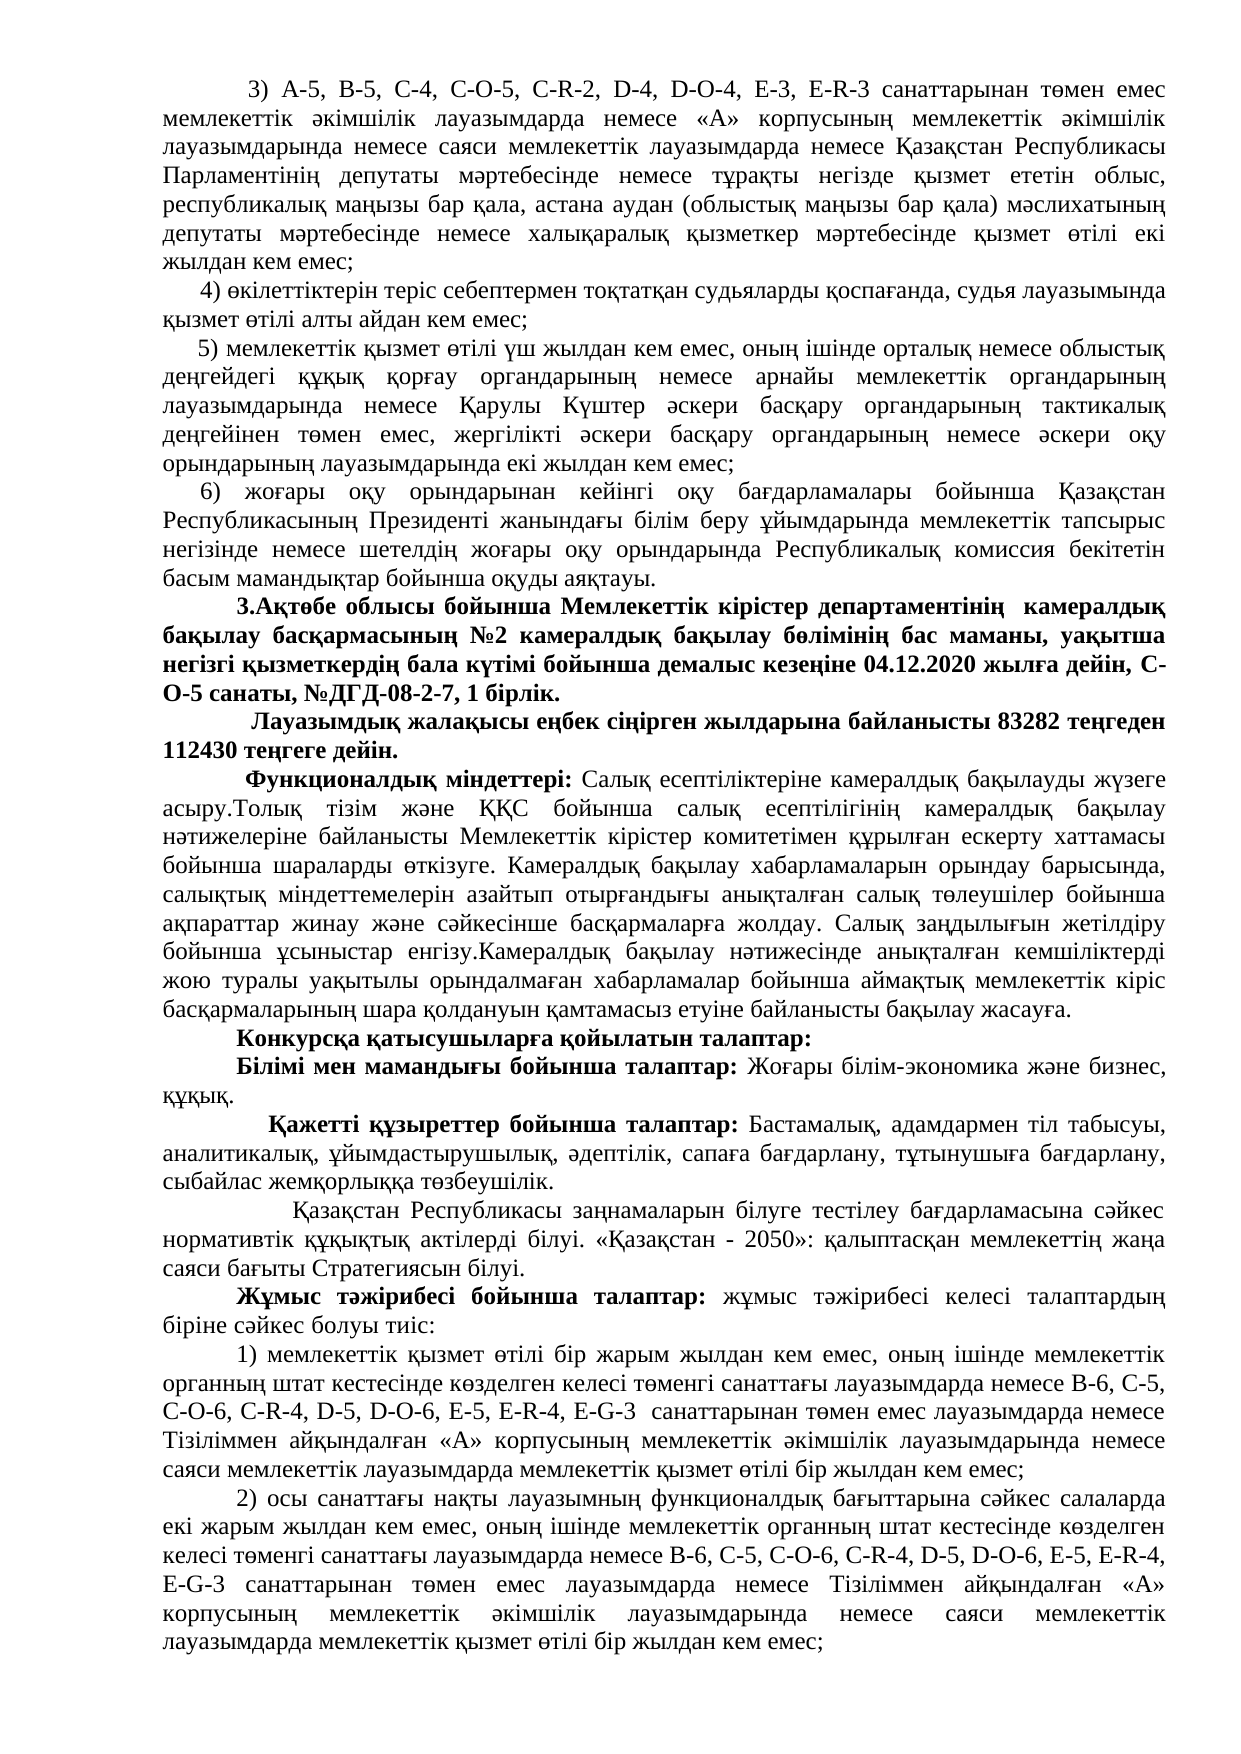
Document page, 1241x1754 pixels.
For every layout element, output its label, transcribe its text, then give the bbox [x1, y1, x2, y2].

text 4) өкiлеттiктерiн теріс себептермен тоқтатқан судьяларды қоспағанда, судья лауазымында қызмет өтілі алты айдан кем емес; [162, 275, 1167, 333]
text Қазақстан Республикасы заңнамаларын білуге тестілеу бағдарламасына сәйкес нормативтік құқықтық актілерді білуі. «Қазақстан - 2050»: қалыптасқан мемлекеттің жаңа саяси бағыты Стратегиясын білуі. [162, 1195, 1167, 1281]
text Жұмыс тәжірибесі бойынша талаптар: жұмыс тәжірибесі келесі талаптардың біріне сәйкес болуы тиіс: [162, 1281, 1167, 1339]
text 3.Ақтөбе облысы бойынша Мемлекеттік кірістер департаментінің камералдық бақылау басқармасының №2 камералдық бақылау бөлімінің бас маманы, уақытша негізгі қызметкердің бала күтімі бойынша демалыс кезеңіне 04.12.2020 жылға дейін, С-О-5 санаты, №ДГД-08-2-7, 1 бірлік. [162, 591, 1167, 706]
text 2) осы санаттағы нақты лауазымның функционалдық бағыттарына сәйкес салаларда екі жарым жылдан кем емес, оның ішінде мемлекеттік органның штат кестесінде көзделген келесі төменгі санаттағы лауазымдарда немесе В-6, С-5, C-O-6, C-R-4, D-5, D-O-6, Е-5, E-R-4, E-G-3 санаттарынан төмен емес лауазымдарда немесе Тізіліммен айқындалған «А» корпусының мемлекеттік әкімшілік лауазымдарында немесе саяси мемлекеттік лауазымдарда мемлекеттік қызмет өтілі бір жылдан кем емес; [162, 1483, 1167, 1655]
text Конкурсқа қатысушыларға қойылатын талаптар: [162, 1023, 1167, 1051]
text 1) мемлекеттік қызмет өтілі бір жарым жылдан кем емес, оның ішінде мемлекеттік органның штат кестесінде көзделген келесі төменгі санаттағы лауазымдарда немесе В-6, С-5, C-O-6, C-R-4, D-5, D-O-6, Е-5, E-R-4, E-G-3 санаттарынан төмен емес лауазымдарда немесе Тізіліммен айқындалған «А» корпусының мемлекеттік әкімшілік лауазымдарында немесе саяси мемлекеттік лауазымдарда мемлекеттік қызмет өтілі бір жылдан кем емес; [162, 1339, 1167, 1483]
text Лауазымдық жалақысы еңбек сіңірген жылдарына байланысты 83282 теңгеден 112430 теңгеге дейін. [162, 706, 1167, 764]
text 3) А-5, В-5, С-4, C-O-5, C-R-2, D-4, D-O-4, Е-3, E-R-3 санаттарынан төмен емес мемлекеттік әкімшілік лауазымдарда немесе «А» корпусының мемлекеттік әкімшілік лауазымдарында немесе саяси мемлекеттік лауазымдарда немесе Қазақстан Республикасы Парламентінің депутаты мәртебесінде немесе тұрақты негізде қызмет ететін облыс, республикалық маңызы бар қала, астана аудан (облыстық маңызы бар қала) мәслихатының депутаты мәртебесінде немесе халықаралық қызметкер мәртебесінде қызмет өтілі екі жылдан кем емес; [162, 74, 1167, 275]
text 5) мемлекеттік қызмет өтілі үш жылдан кем емес, оның ішінде орталық немесе облыстық деңгейдегі құқық қорғау органдарының немесе арнайы мемлекеттік органдарының лауазымдарында немесе Қарулы Күштер әскери басқару органдарының тактикалық деңгейінен төмен емес, жергілікті әскери басқару органдарының немесе әскери оқу орындарының лауазымдарында екі жылдан кем емес; [162, 333, 1167, 476]
text 6) жоғары оқу орындарынан кейінгі оқу бағдарламалары бойынша Қазақстан Республикасының Президенті жанындағы білім беру ұйымдарында мемлекеттік тапсырыс негізінде немесе шетелдің жоғары оқу орындарында Республикалық комиссия бекітетін басым мамандықтар бойынша оқуды аяқтауы. [162, 476, 1167, 591]
text Қажетті құзыреттер бойынша талаптар: Бастамалық, адамдармен тіл табысуы, аналитикалық, ұйымдастырушылық, әдептілік, сапаға бағдарлану, тұтынушыға бағдарлану, сыбайлас жемқорлыққа төзбеушілік. [162, 1109, 1167, 1195]
text Білімі мен мамандығы бойынша талаптар: Жоғары білім-экономика және бизнес, құқық. [162, 1051, 1167, 1109]
text Функционалдық міндеттері: Салық есептіліктеріне камералдық бақылауды жүзеге асыру.Толық тізім және ҚҚС бойынша салық есептілігінің камералдық бақылау нәтижелеріне байланысты Мемлекеттік кірістер комитетімен құрылған ескерту хаттамасы бойынша шараларды өткізуге. Камералдық бақылау хабарламаларын орындау барысында, салықтық міндеттемелерін азайтып отырғандығы анықталған салық төлеушілер бойынша ақпараттар жинау және сәйкесінше басқармаларға жолдау. Салық заңдылығын жетілдіру бойынша ұсыныстар енгізу.Камералдық бақылау нәтижесінде анықталған кемшіліктерді жою туралы уақытылы орындалмаған хабарламалар бойынша аймақтық мемлекеттік кіріс басқармаларының шара қолдануын қамтамасыз етуіне байланысты бақылау жасауға. [162, 764, 1167, 1023]
